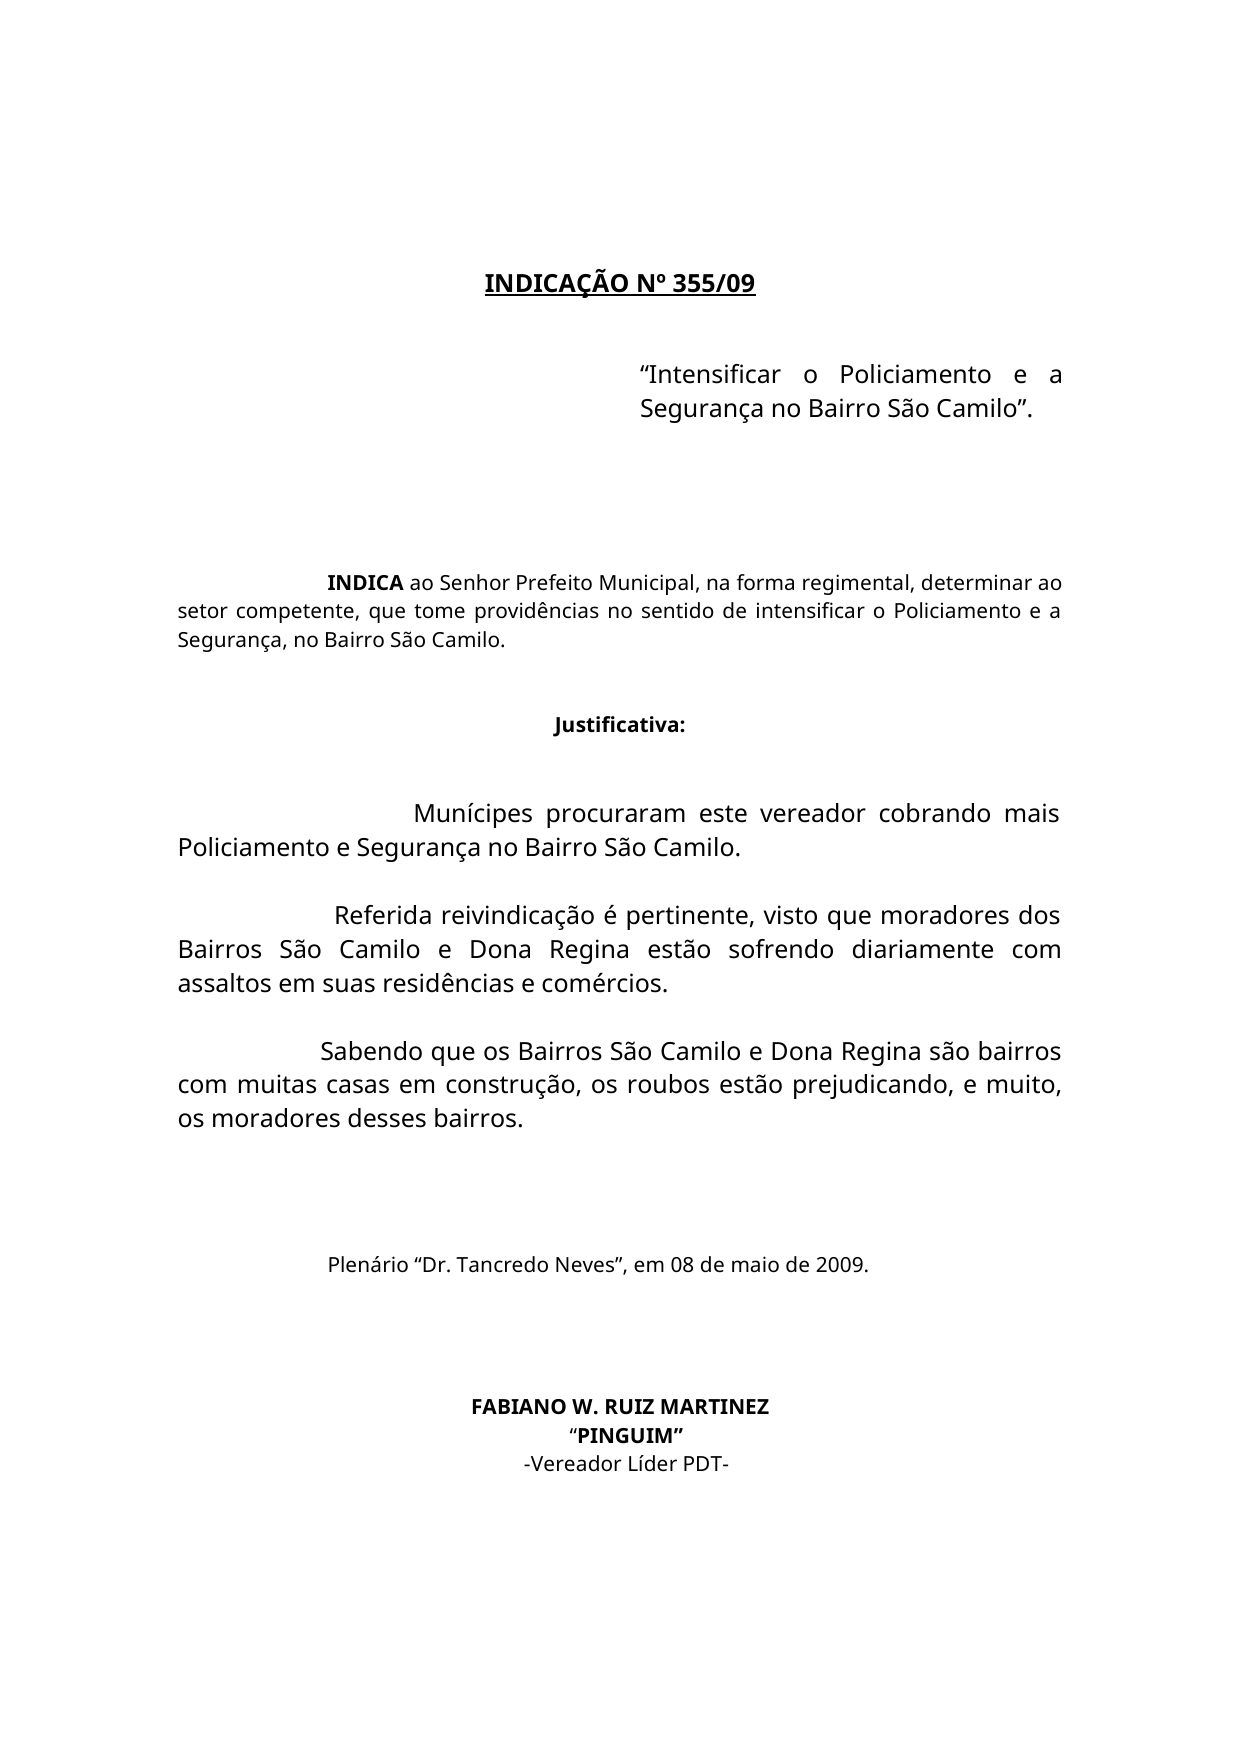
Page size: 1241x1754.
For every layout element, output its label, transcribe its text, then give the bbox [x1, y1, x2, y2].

text “PINGUIM” [177, 1421, 1063, 1449]
text Justificativa: [177, 710, 1063, 739]
text FABIANO W. RUIZ MARTINEZ [177, 1392, 1063, 1421]
text “Intensificar o Policiamento e a Segurança no Bairro São Camilo”. [640, 357, 1063, 425]
title INDICAÇÃO Nº 355/09 [177, 266, 1063, 300]
text Sabendo que os Bairros São Camilo e Dona Regina são bairros com muitas casas em construção, os roubos estão prejudicando, e muito, os moradores desses bairros. [177, 1033, 1063, 1135]
text Referida reivindicação é pertinente, visto que moradores dos Bairros São Camilo e Dona Regina estão sofrendo diariamente com assaltos em suas residências e comércios. [177, 898, 1063, 999]
text -Vereador Líder PDT- [177, 1449, 1063, 1478]
text INDICA ao Senhor Prefeito Municipal, na forma regimental, determinar ao setor competente, que tome providências no sentido de intensificar o Policiamento e a Segurança, no Bairro São Camilo. [177, 567, 1063, 653]
text Munícipes procuraram este vereador cobrando mais Policiamento e Segurança no Bairro São Camilo. [177, 796, 1063, 864]
text Plenário “Dr. Tancredo Neves”, em 08 de maio de 2009. [177, 1249, 1063, 1278]
